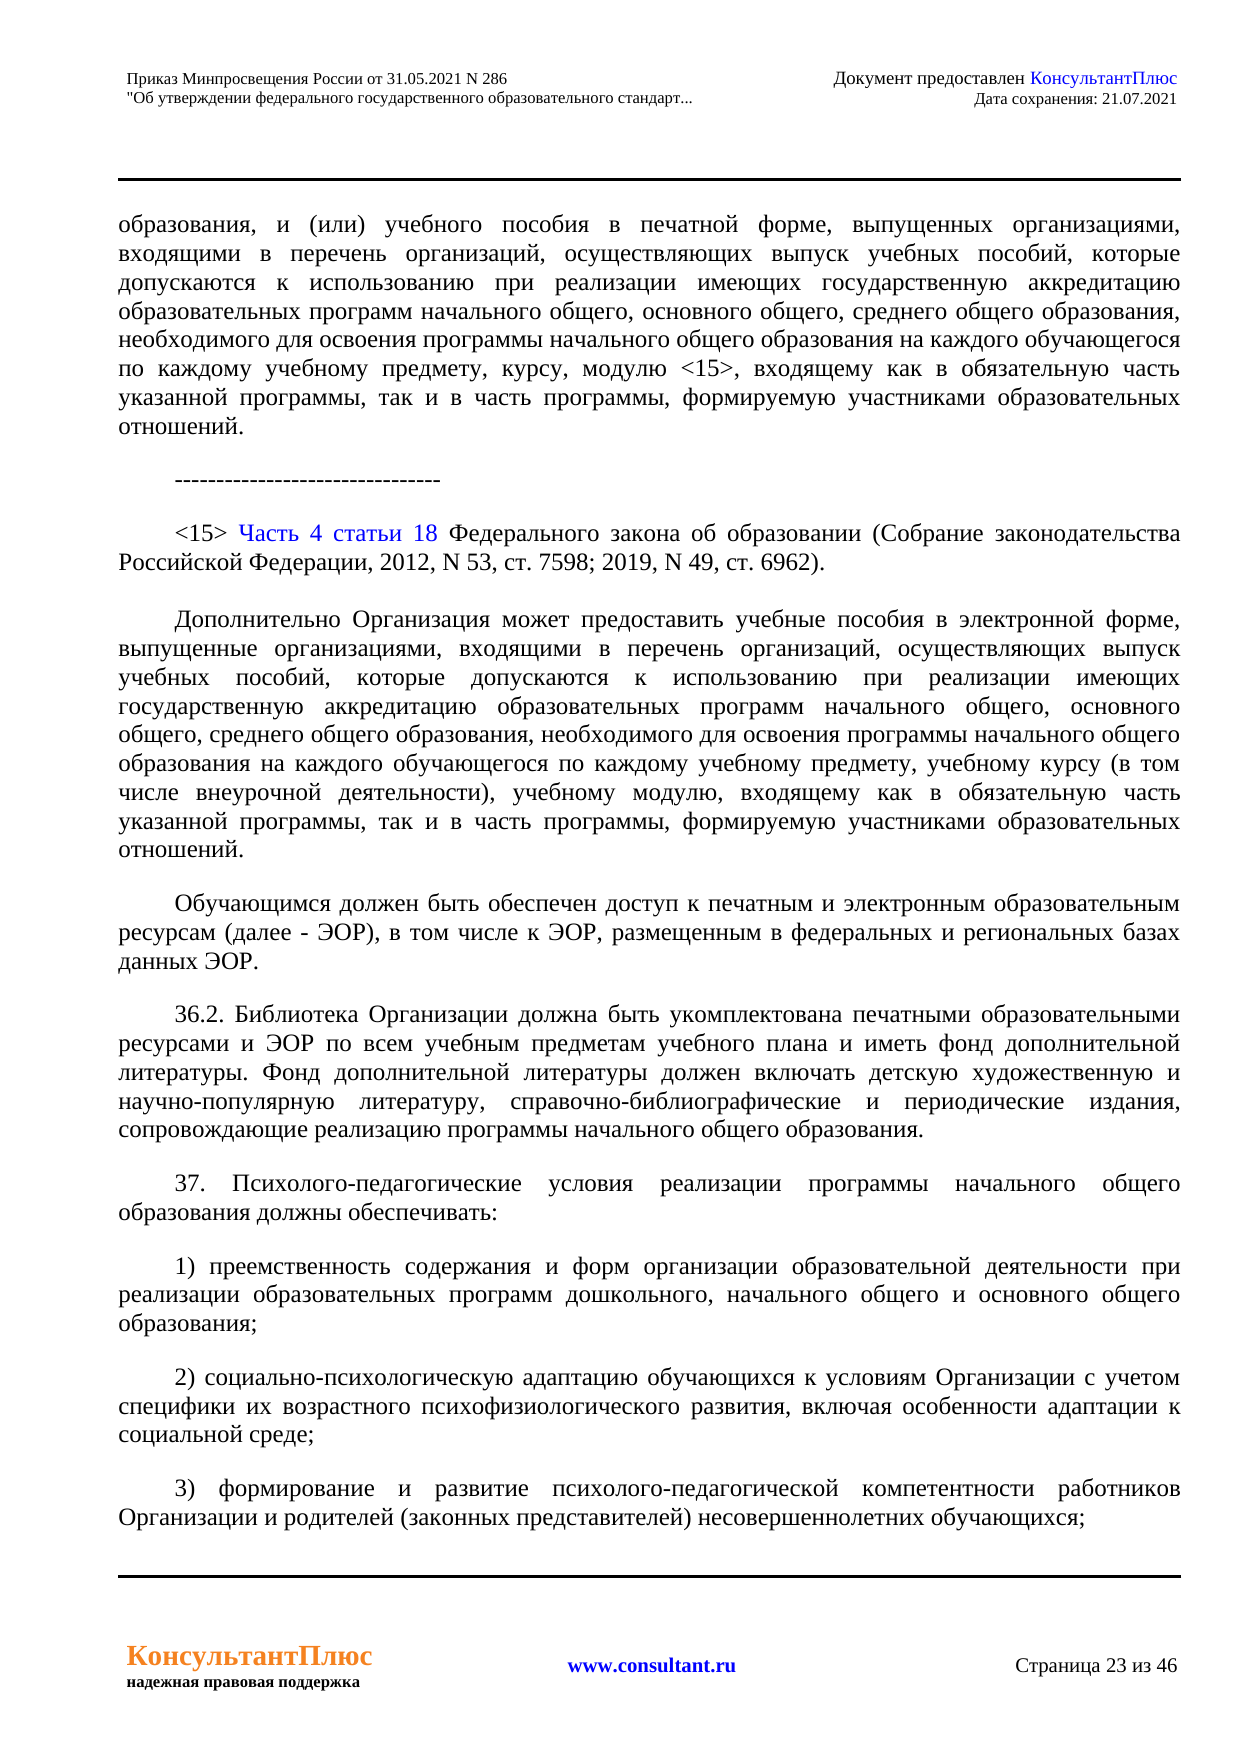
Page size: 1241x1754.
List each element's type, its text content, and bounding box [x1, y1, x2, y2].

text 36.2. Библиотека Организации должна быть укомплектована печатными образовательными ресурсами и ЭОР по всем учебным предметам учебного плана и иметь фонд дополнительной литературы. Фонд дополнительной литературы должен включать детскую художественную и научно-популярную литературу, справочно-библиографические и периодические издания, сопровождающие реализацию программы начального общего образования. [118, 999, 1181, 1143]
text Дополнительно Организация может предоставить учебные пособия в электронной форме, выпущенные организациями, входящими в перечень организаций, осуществляющих выпуск учебных пособий, которые допускаются к использованию при реализации имеющих государственную аккредитацию образовательных программ начального общего, основного общего, среднего общего образования, необходимого для освоения программы начального общего образования на каждого обучающегося по каждому учебному предмету, учебному курсу (в том числе внеурочной деятельности), учебному модулю, входящему как в обязательную часть указанной программы, так и в часть программы, формируемую участниками образовательных отношений. [118, 604, 1181, 863]
text 1) преемственность содержания и форм организации образовательной деятельности при реализации образовательных программ дошкольного, начального общего и основного общего образования; [118, 1251, 1181, 1337]
text 2) социально-психологическую адаптацию обучающихся к условиям Организации с учетом специфики их возрастного психофизиологического развития, включая особенности адаптации к социальной среде; [118, 1362, 1181, 1448]
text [118, 209, 1181, 439]
text 37. Психолого-педагогические условия реализации программы начального общего образования должны обеспечивать: [118, 1168, 1181, 1226]
text Обучающимся должен быть обеспечен доступ к печатным и электронным образовательным ресурсам (далее - ЭОР), в том числе к ЭОР, размещенным в федеральных и региональных базах данных ЭОР. [118, 888, 1181, 974]
text 3) формирование и развитие психолого-педагогической компетентности работников Организации и родителей (законных представителей) несовершеннолетних обучающихся; [118, 1473, 1181, 1531]
text <15> Часть 4 статьи 18 Федерального закона об образовании (Собрание законодательства Российской Федерации, 2012, N 53, ст. 7598; 2019, N 49, ст. 6962). [118, 518, 1181, 576]
text -------------------------------- [118, 464, 1181, 493]
